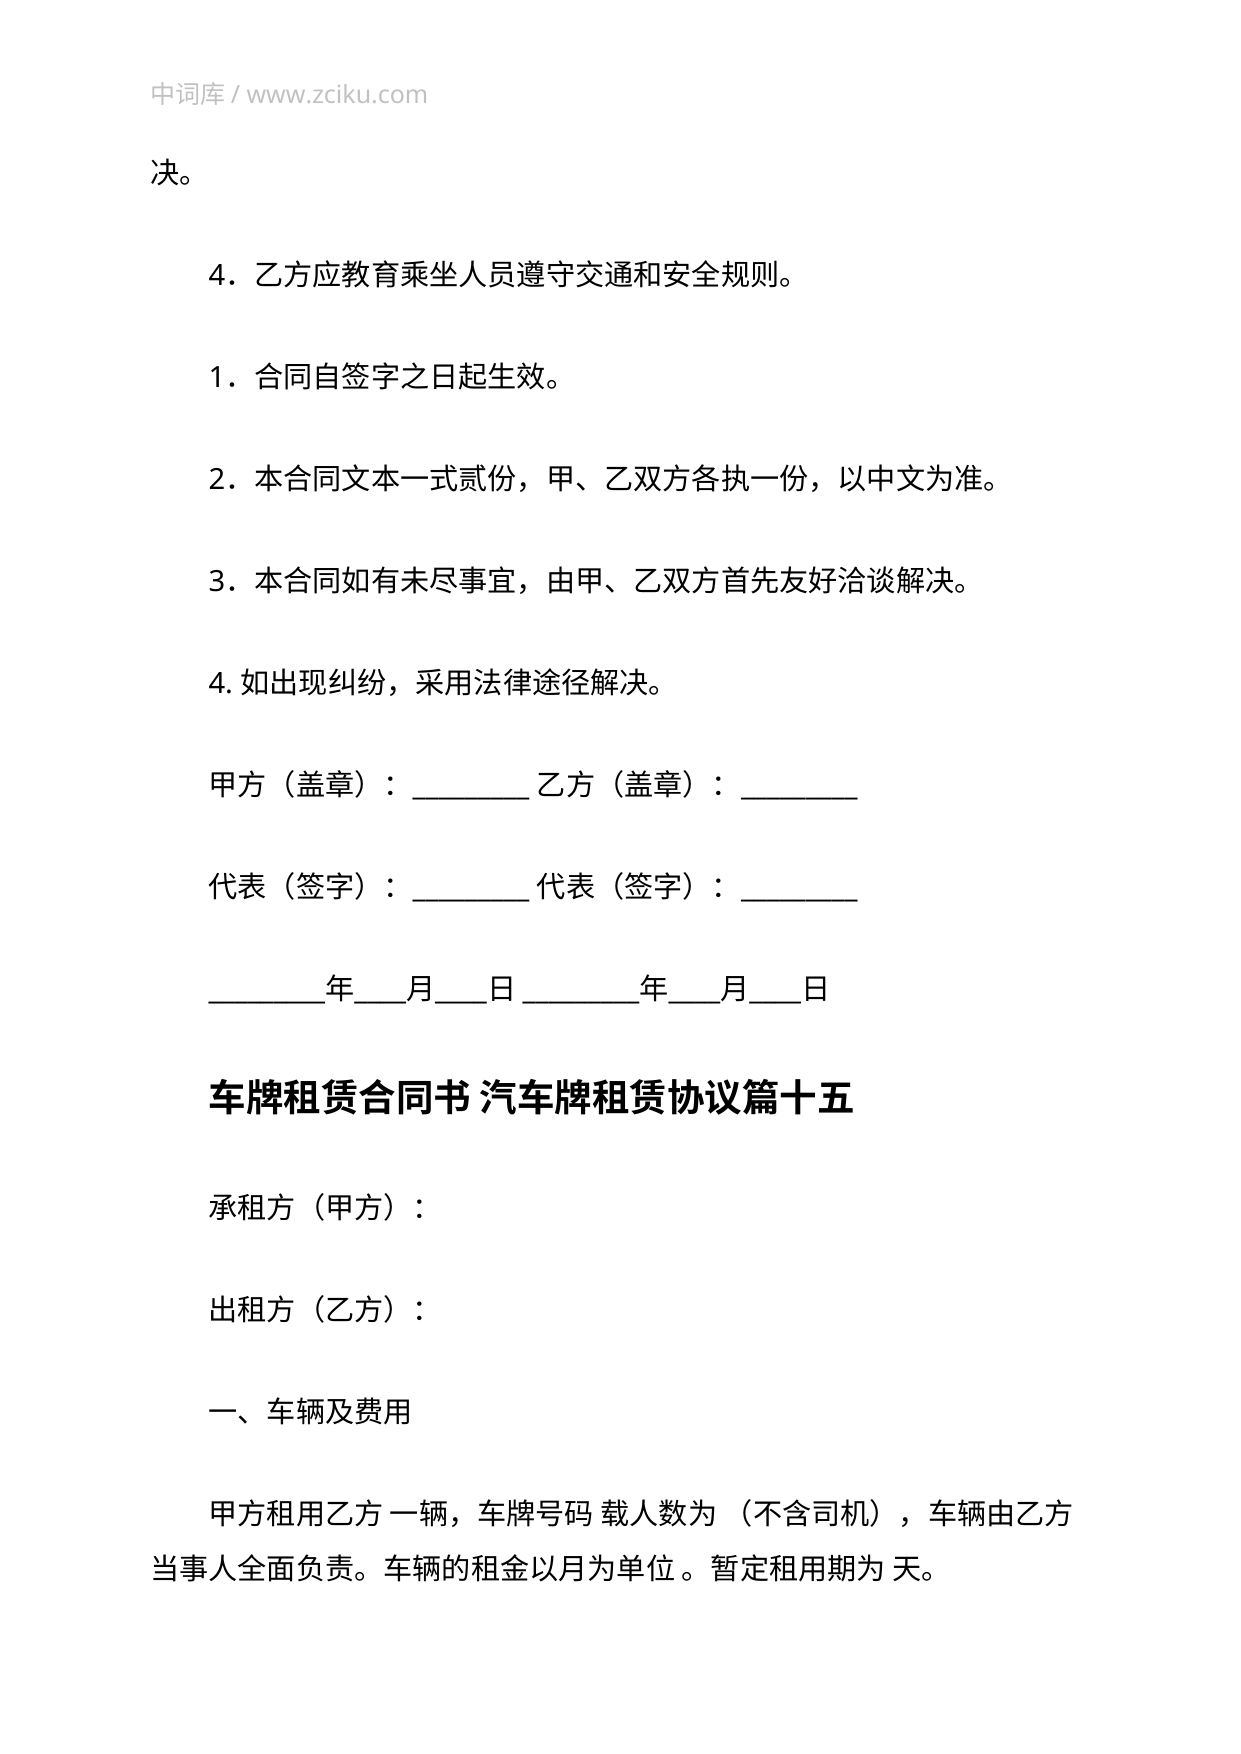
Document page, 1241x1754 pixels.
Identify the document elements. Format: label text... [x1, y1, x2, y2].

text 1．合同自签字之日起生效。 [150, 354, 1090, 396]
text _________年____月____日 _________年____月____日 [150, 966, 1090, 1008]
text 甲方租用乙方 一辆，车牌号码 载人数为 （不含司机），车辆由乙方当事人全面负责。车辆的租金以月为单位 。暂定租用期为 天。 [150, 1490, 1090, 1587]
text 承租方（甲方）： [150, 1185, 1090, 1227]
text 代表（签字）：_________ 代表（签字）：_________ [150, 864, 1090, 906]
text 4. 如出现纠纷，采用法律途径解决。 [150, 660, 1090, 702]
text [150, 150, 1090, 192]
text 车牌租赁合同书 汽车牌租赁协议篇十五 [150, 1068, 1090, 1122]
text 2．本合同文本一式贰份，甲、乙双方各执一份，以中文为准。 [150, 456, 1090, 498]
text 4．乙方应教育乘坐人员遵守交通和安全规则。 [150, 252, 1090, 294]
text 甲方（盖章）：_________ 乙方（盖章）：_________ [150, 762, 1090, 804]
text 3．本合同如有未尽事宜，由甲、乙双方首先友好洽谈解决。 [150, 558, 1090, 600]
text 出租方（乙方）： [150, 1287, 1090, 1329]
text 一、车辆及费用 [150, 1388, 1090, 1431]
